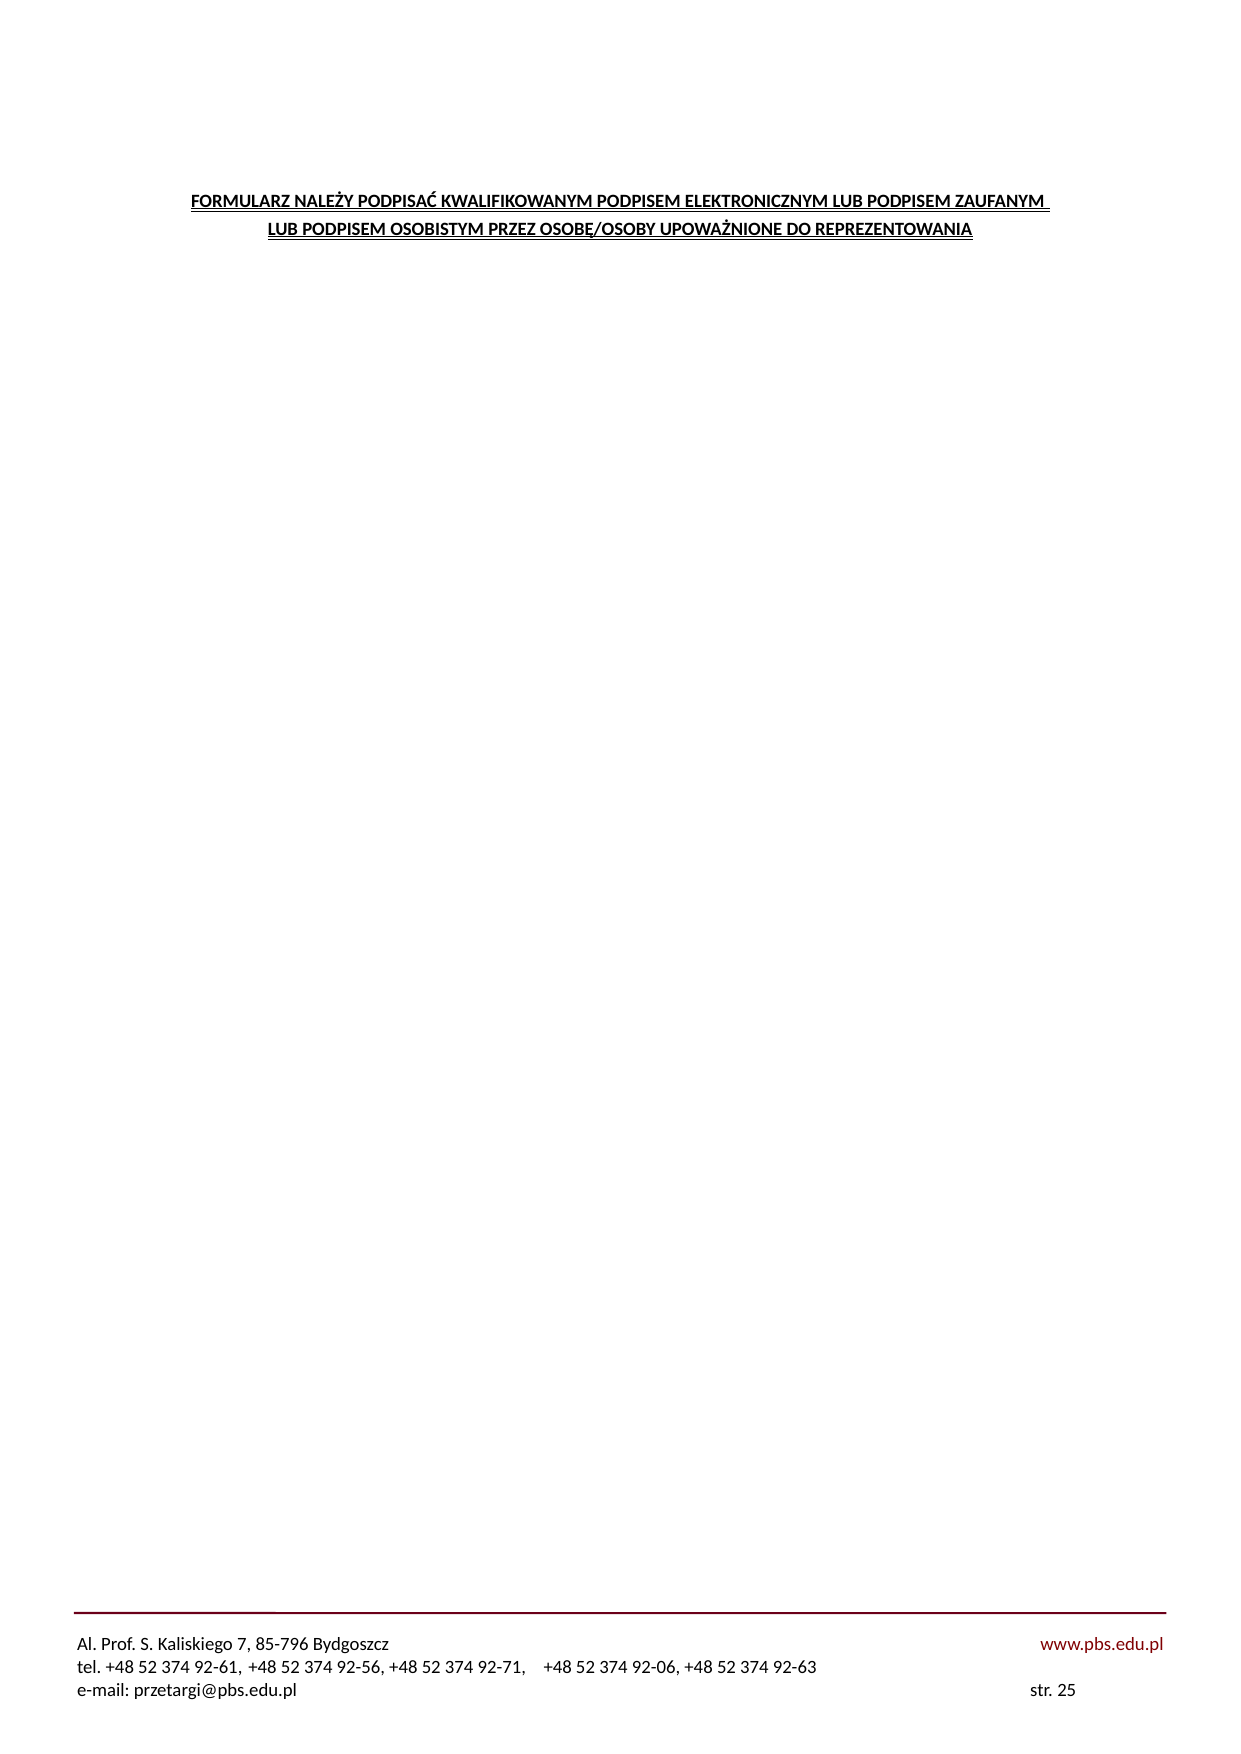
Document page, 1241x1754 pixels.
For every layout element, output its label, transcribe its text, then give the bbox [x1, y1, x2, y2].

text FORMULARZ NALEŻY PODPISAĆ KWALIFIKOWANYM PODPISEM ELEKTRONICZNYM LUB PODPISEM ZAUFANYM LUB PODPISEM OSOBISTYM PRZEZ OSOBĘ/OSOBY UPOWAŻNIONE DO REPREZENTOWANIA [130, 189, 1110, 240]
